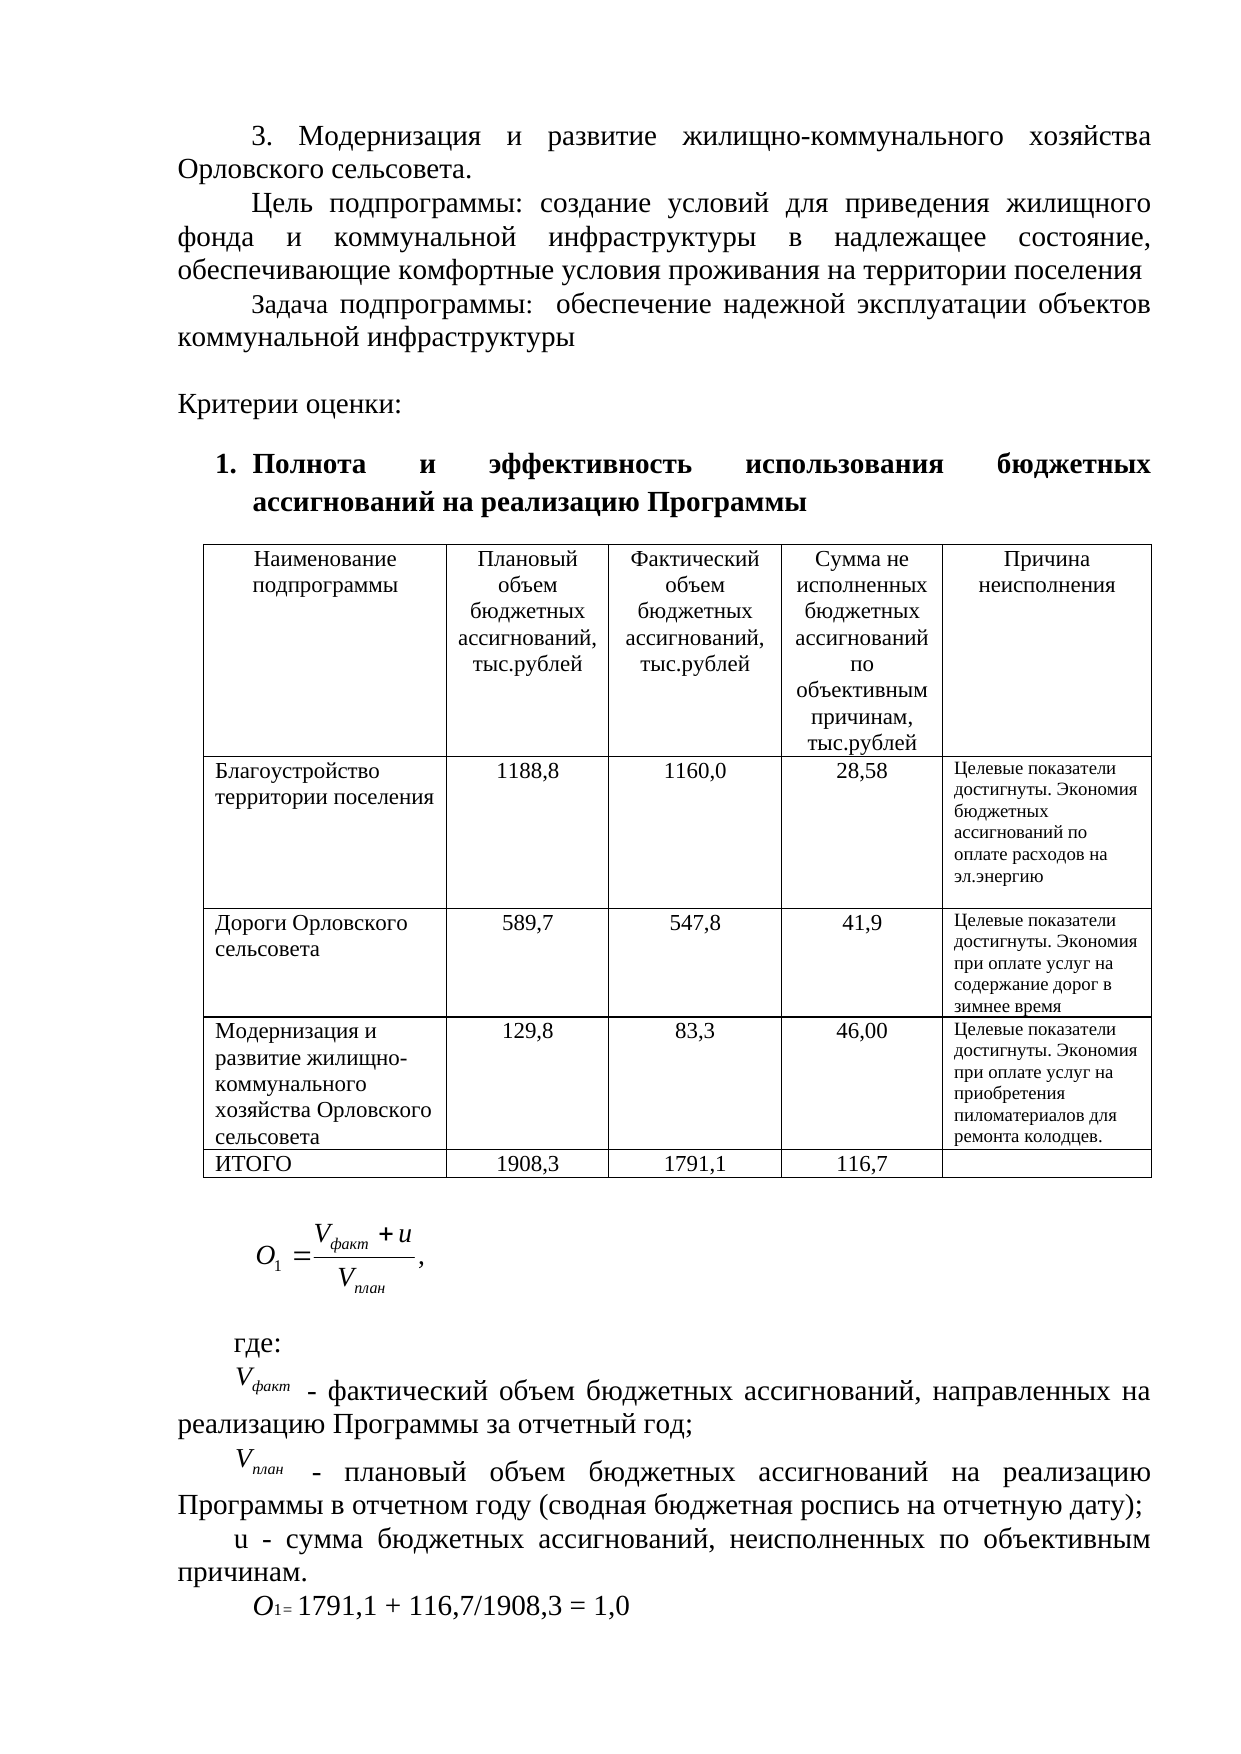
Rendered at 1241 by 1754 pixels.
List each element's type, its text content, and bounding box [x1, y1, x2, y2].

table_cell Дороги Орловского сельсовета [204, 909, 446, 1016]
table_header Наименование подпрограммы [204, 545, 446, 756]
table_cell 1908,3 [447, 1150, 608, 1177]
table_cell 589,7 [447, 909, 608, 1016]
text Задача подпрограммы: обеспечение надежной эксплуатации объектов коммунальной инфраструктуры [177, 286, 1152, 353]
text где: [177, 1325, 1152, 1358]
text Цель подпрограммы: создание условий для приведения жилищного фонда и коммунальной инфраструктуры в надлежащее состояние, обеспечивающие комфортные условия проживания на территории поселения [177, 185, 1152, 286]
text 3. Модернизация и развитие жилищно-коммунального хозяйства Орловского сельсовета. [177, 118, 1152, 185]
table_header Фактический объем бюджетных ассигнований, тыс.рублей [609, 545, 781, 756]
list О1= 1791,1 + 116,7/1908,3 = 1,0 [252, 1588, 1152, 1621]
text - плановый объем бюджетных ассигнований на реализацию Программы в отчетном году (сводная бюджетная роспись на отчетную дату); [177, 1440, 1152, 1521]
table_header Плановый объем бюджетных ассигнований, тыс.рублей [447, 545, 608, 756]
table_cell 28,58 [782, 757, 942, 908]
list Полнота и эффективность использования бюджетных ассигнований на реализацию Программы [215, 446, 1152, 518]
table_cell Целевые показатели достигнуты. Экономия при оплате услуг на приобретения пиломатериалов для ремонта колодцев. [943, 1018, 1151, 1149]
table_cell 46,00 [782, 1018, 942, 1149]
table_cell Целевые показатели достигнуты. Экономия при оплате услуг на содержание дорог в зимнее время [943, 909, 1151, 1016]
table_cell 1188,8 [447, 757, 608, 908]
text Критерии оценки: [177, 386, 1152, 420]
table_cell [943, 1150, 1151, 1177]
table_cell 41,9 [782, 909, 942, 1016]
table_cell 1791,1 [609, 1150, 781, 1177]
text - фактический объем бюджетных ассигнований, направленных на реализацию Программы за отчетный год; [177, 1358, 1152, 1440]
table_cell 116,7 [782, 1150, 942, 1177]
table_cell 83,3 [609, 1018, 781, 1149]
table_cell 547,8 [609, 909, 781, 1016]
table_cell 129,8 [447, 1018, 608, 1149]
table_cell Благоустройство территории поселения [204, 757, 446, 908]
table_cell ИТОГО [204, 1150, 446, 1177]
table_header Сумма не исполненных бюджетных ассигнований по объективным причинам, тыс.рублей [782, 545, 942, 756]
table_cell Модернизация и развитие жилищно-коммунального хозяйства Орловского сельсовета [204, 1018, 446, 1149]
table_header Причина неисполнения [943, 545, 1151, 756]
table_cell Целевые показатели достигнуты. Экономия бюджетных ассигнований по оплате расходов на эл.энергию [943, 757, 1151, 908]
text u - сумма бюджетных ассигнований, неисполненных по объективным причинам. [177, 1521, 1152, 1588]
table_cell 1160,0 [609, 757, 781, 908]
